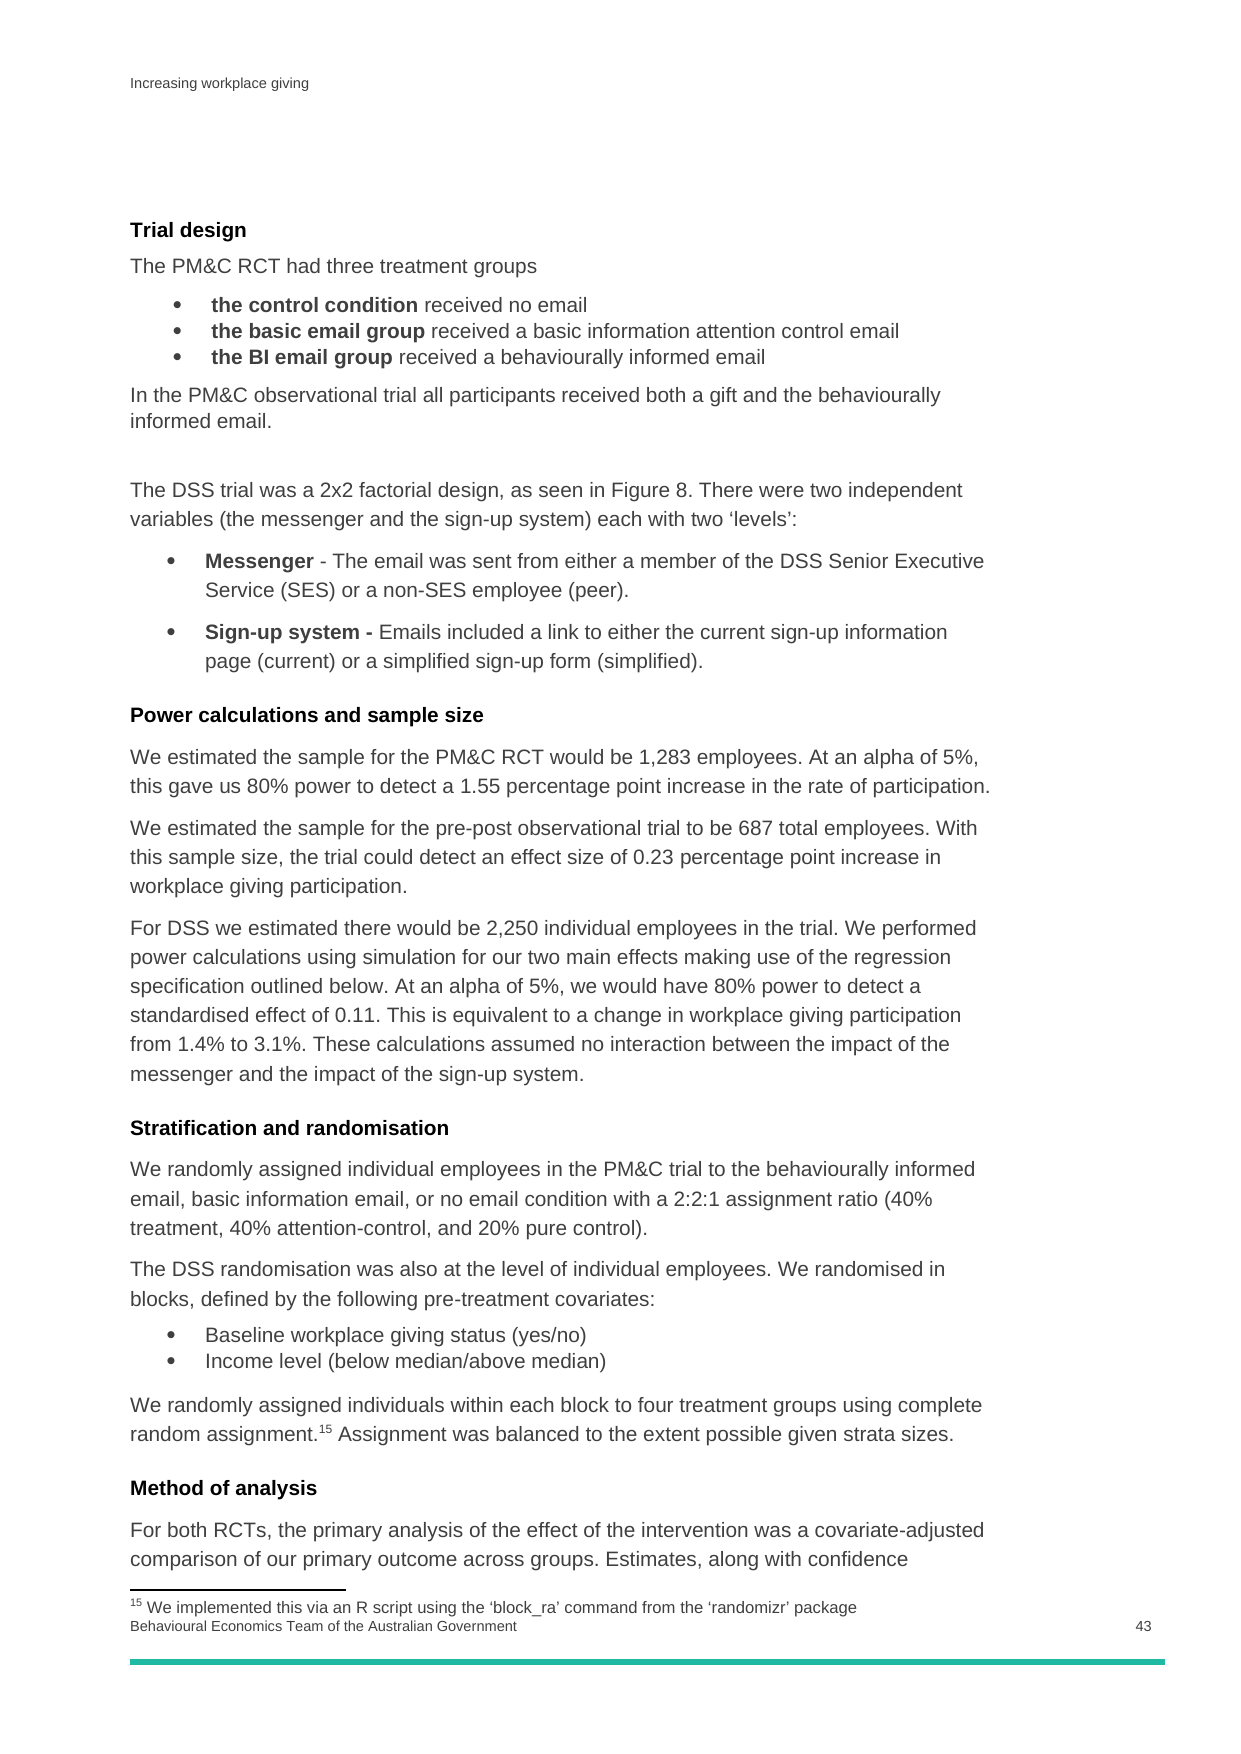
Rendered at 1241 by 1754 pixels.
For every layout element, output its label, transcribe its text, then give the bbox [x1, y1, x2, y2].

subtitle Stratification and randomisation [130, 1110, 992, 1139]
text In the PM&C observational trial all participants received both a gift and the behaviourally informed email. [130, 383, 992, 433]
text We randomly assigned individual employees in the PM&C trial to the behaviourally informed email, basic information email, or no email condition with a 2:2:1 assignment ratio (40% treatment, 40% attention-control, and 20% pure control). [130, 1152, 992, 1239]
text The DSS trial was a 2x2 factorial design, as seen in Figure 8. There were two independent variables (the messenger and the sign-up system) each with two ‘levels’: [130, 473, 992, 531]
subtitle Power calculations and sample size [130, 698, 992, 727]
subtitle Trial design [130, 213, 992, 242]
list Sign-up system - Emails included a link to either the current sign-up information page (current) or a simplified sign-up form (simplified). [167, 614, 992, 673]
list Baseline workplace giving status (yes/no) [167, 1323, 992, 1347]
list the basic email group received a basic information attention control email [174, 318, 992, 343]
text For DSS we estimated there would be 2,250 individual employees in the trial. We performed power calculations using simulation for our two main effects making use of the regression specification outlined below. At an alpha of 5%, we would have 80% power to detect a standardised effect of 0.11. This is equivalent to a change in workplace giving participation from 1.4% to 3.1%. These calculations assumed no interaction between the impact of the messenger and the impact of the sign-up system. [130, 910, 992, 1085]
subtitle Method of analysis [130, 1471, 992, 1500]
text We randomly assigned individuals within each block to four treatment groups using complete random assignment. Assignment was balanced to the extent possible given strata sizes. [130, 1387, 992, 1446]
list the BI email group received a behaviourally informed email [174, 344, 992, 368]
text The PM&C RCT had three treatment groups [130, 254, 992, 278]
text We estimated the sample for the pre-post observational trial to be 687 total employees. With this sample size, the trial could detect an effect size of 0.23 percentage point increase in workplace giving participation. [130, 810, 992, 898]
text The DSS randomisation was also at the level of individual employees. We randomised in blocks, defined by the following pre-treatment covariates: [130, 1252, 992, 1310]
text We estimated the sample for the PM&C RCT would be 1,283 employees. At an alpha of 5%, this gave us 80% power to detect a 1.55 percentage point increase in the rate of participation. [130, 739, 992, 798]
list Messenger - The email was sent from either a member of the DSS Senior Executive Service (SES) or a non-SES employee (peer). [167, 544, 992, 602]
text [130, 1512, 992, 1571]
list Income level (below median/above median) [167, 1349, 992, 1373]
list the control condition received no email [174, 293, 992, 317]
